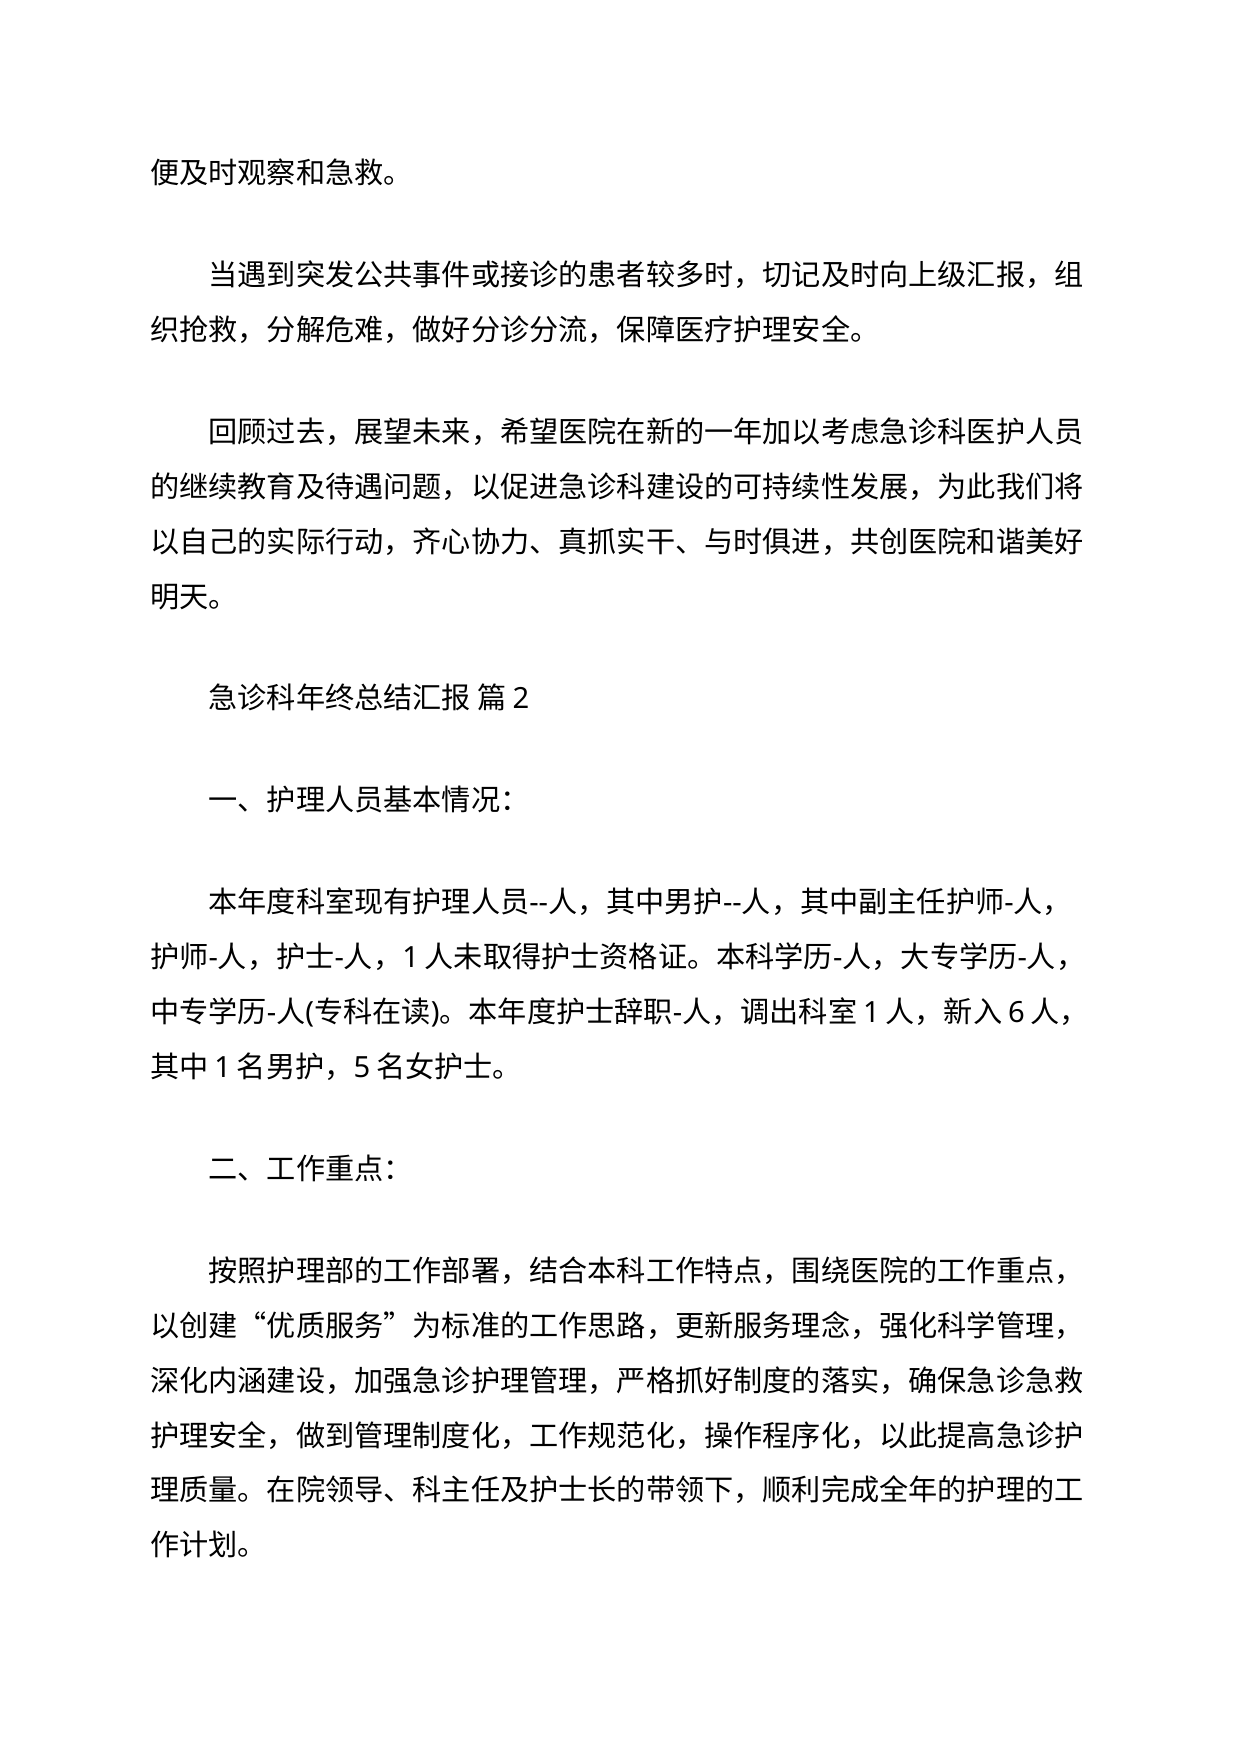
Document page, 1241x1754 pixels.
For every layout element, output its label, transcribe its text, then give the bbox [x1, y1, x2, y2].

text 二、工作重点： [150, 1146, 1090, 1188]
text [150, 150, 1090, 192]
text 按照护理部的工作部署，结合本科工作特点，围绕医院的工作重点，以创建“优质服务”为标准的工作思路，更新服务理念，强化科学管理，深化内涵建设，加强急诊护理管理，严格抓好制度的落实，确保急诊急救护理安全，做到管理制度化，工作规范化，操作程序化，以此提高急诊护理质量。在院领导、科主任及护士长的带领下，顺利完成全年的护理的工作计划。 [150, 1247, 1090, 1564]
text 急诊科年终总结汇报 篇2 [150, 675, 1090, 717]
text 本年度科室现有护理人员--人，其中男护--人，其中副主任护师-人，护师-人，护士-人，1人未取得护士资格证。本科学历-人，大专学历-人，中专学历-人(专科在读)。本年度护士辞职-人，调出科室1人，新入6人，其中1名男护，5名女护士。 [150, 879, 1090, 1086]
text 一、护理人员基本情况： [150, 777, 1090, 819]
text 当遇到突发公共事件或接诊的患者较多时，切记及时向上级汇报，组织抢救，分解危难，做好分诊分流，保障医疗护理安全。 [150, 252, 1090, 349]
text 回顾过去，展望未来，希望医院在新的一年加以考虑急诊科医护人员的继续教育及待遇问题，以促进急诊科建设的可持续性发展，为此我们将以自己的实际行动，齐心协力、真抓实干、与时俱进，共创医院和谐美好明天。 [150, 408, 1090, 615]
